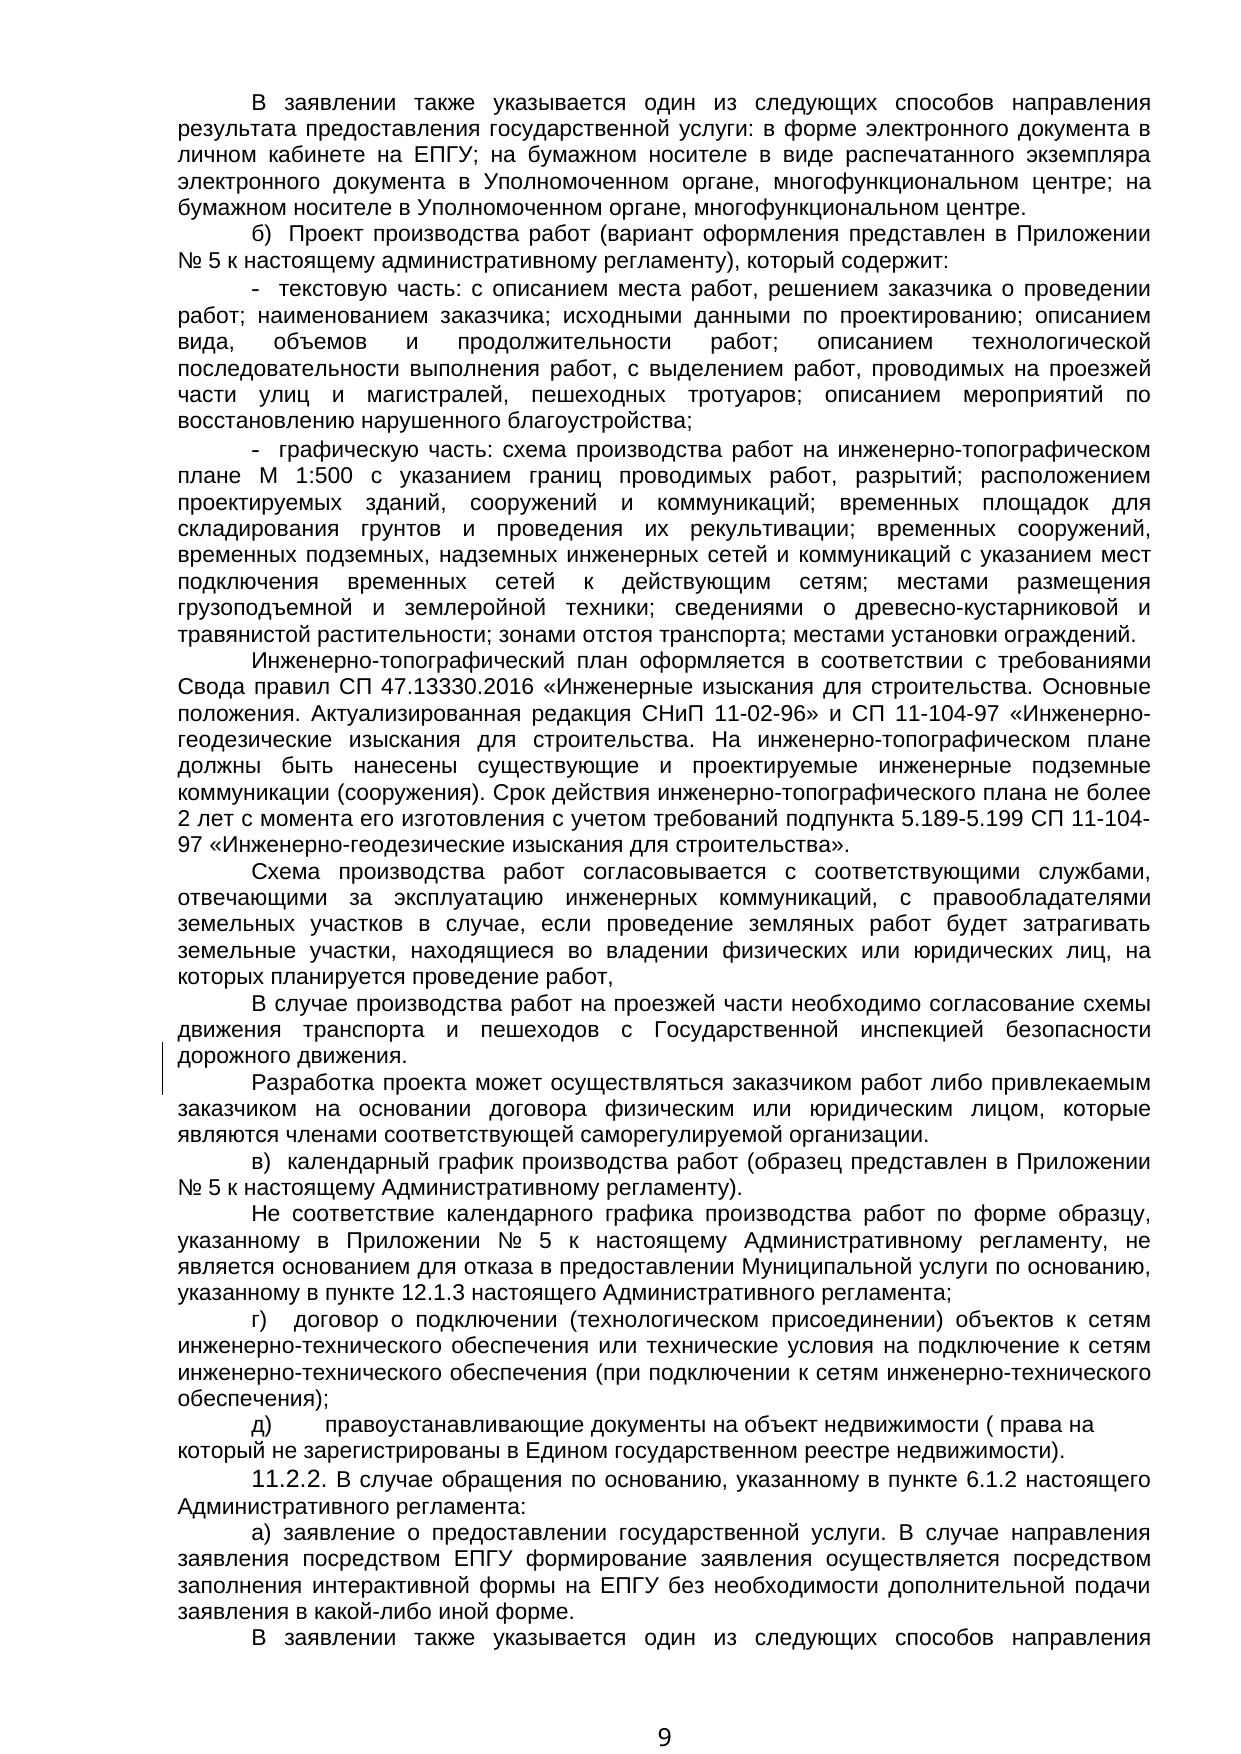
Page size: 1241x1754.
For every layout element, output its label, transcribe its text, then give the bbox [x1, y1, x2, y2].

text в) календарный график производства работ (образец представлен в Приложении № 5 к настоящему Административному регламенту). [177, 1148, 1152, 1200]
text б) Проект производства работ (вариант оформления представлен в Приложении № 5 к настоящему административному регламенту), который содержит: [177, 220, 1152, 273]
list В случае обращения по основанию, указанному в пункте 6.1.2 настоящего Административного регламента: [177, 1464, 1152, 1519]
list текстовую часть: с описанием места работ, решением заказчика о проведении работ; наименованием заказчика; исходными данными по проектированию; описанием вида, объемов и продолжительности работ; описанием технологической последовательности выполнения работ, с выделением работ, проводимых на проезжей части улиц и магистралей, пешеходных тротуаров; описанием мероприятий по восстановлению нарушенного благоустройства; [177, 273, 1152, 434]
text В случае производства работ на проезжей части необходимо согласование схемы движения транспорта и пешеходов с Государственной инспекцией безопасности дорожного движения. [177, 989, 1152, 1068]
text Инженерно-топографический план оформляется в соответствии с требованиями Свода правил СП 47.13330.2016 «Инженерные изыскания для строительства. Основные положения. Актуализированная редакция СНиП 11-02-96» и СП 11-104-97 «Инженерно-геодезические изыскания для строительства. На инженерно-топографическом плане должны быть нанесены существующие и проектируемые инженерные подземные коммуникации (сооружения). Срок действия инженерно-топографического плана не более 2 лет с момента его изготовления с учетом требований подпункта 5.189-5.199 СП 11-104-97 «Инженерно-геодезические изыскания для строительства». [177, 647, 1152, 858]
text Не соответствие календарного графика производства работ по форме образцу, указанному в Приложении № 5 к настоящему Административному регламенту, не является основанием для отказа в предоставлении Муниципальной услуги по основанию, указанному в пункте 12.1.3 настоящего Административного регламента; [177, 1200, 1152, 1306]
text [177, 1624, 1152, 1651]
text г) договор о подключении (технологическом присоединении) объектов к сетям инженерно-технического обеспечения или технические условия на подключение к сетям инженерно-технического обеспечения (при подключении к сетям инженерно-технического обеспечения); [177, 1306, 1152, 1411]
text Разработка проекта может осуществляться заказчиком работ либо привлекаемым заказчиком на основании договора физическим или юридическим лицом, которые являются членами соответствующей саморегулируемой организации. [177, 1068, 1152, 1148]
text В заявлении также указывается один из следующих способов направления результата предоставления государственной услуги: в форме электронного документа в личном кабинете на ЕПГУ; на бумажном носителе в виде распечатанного экземпляра электронного документа в Уполномоченном органе, многофункциональном центре; на бумажном носителе в Уполномоченном органе, многофункциональном центре. [177, 89, 1152, 220]
text Схема производства работ согласовывается с соответствующими службами, отвечающими за эксплуатацию инженерных коммуникаций, с правообладателями земельных участков в случае, если проведение земляных работ будет затрагивать земельные участки, находящиеся во владении физических или юридических лиц, на которых планируется проведение работ, [177, 858, 1152, 989]
text д) правоустанавливающие документы на объект недвижимости ( права на который не зарегистрированы в Едином государственном реестре недвижимости). [177, 1411, 1152, 1464]
list графическую часть: схема производства работ на инженерно-топографическом плане М 1:500 с указанием границ проводимых работ, разрытий; расположением проектируемых зданий, сооружений и коммуникаций; временных площадок для складирования грунтов и проведения их рекультивации; временных сооружений, временных подземных, надземных инженерных сетей и коммуникаций с указанием мест подключения временных сетей к действующим сетям; местами размещения грузоподъемной и землеройной техники; сведениями о древесно-кустарниковой и травянистой растительности; зонами отстоя транспорта; местами установки ограждений. [177, 434, 1152, 647]
